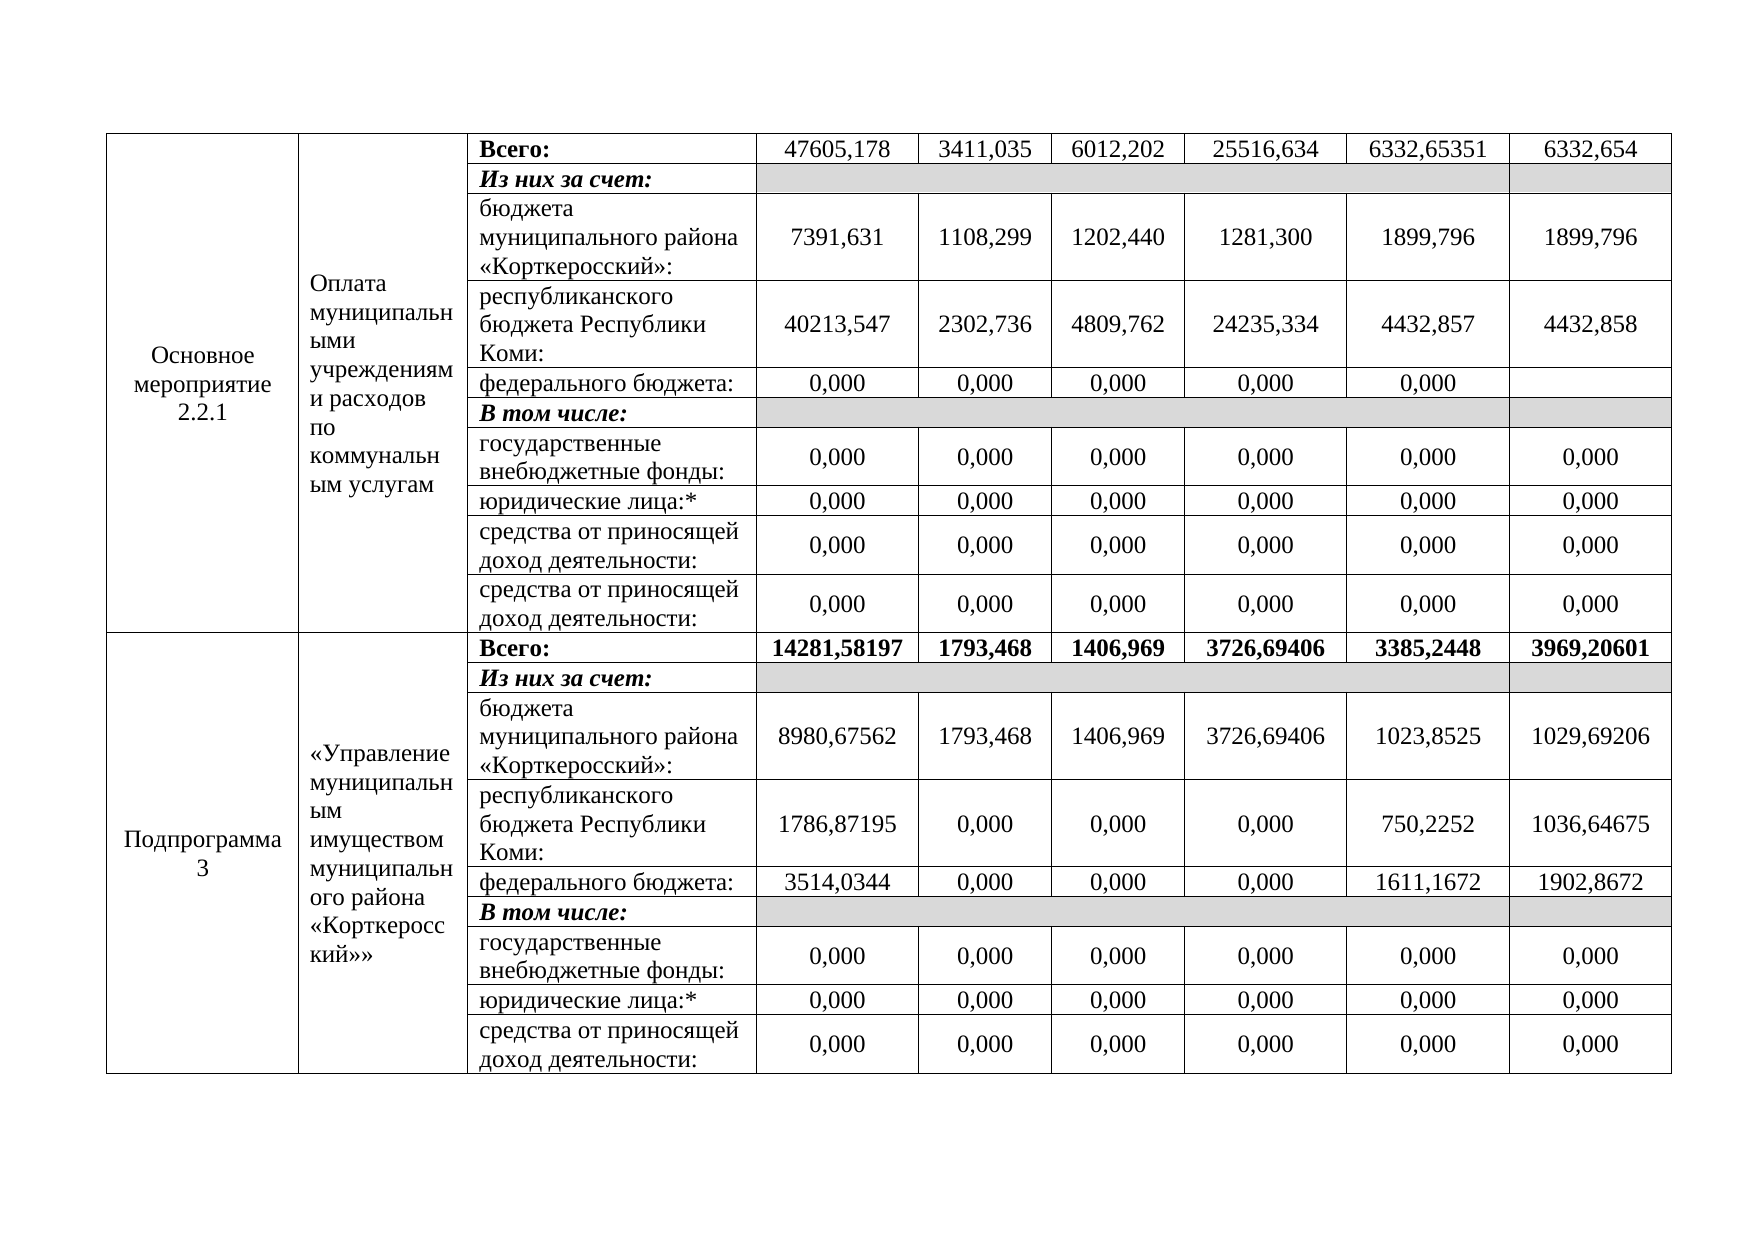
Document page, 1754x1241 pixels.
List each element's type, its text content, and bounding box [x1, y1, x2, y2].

table_cell 1036,64675 [1510, 780, 1671, 866]
table_cell 0,000 [1185, 428, 1346, 485]
table_cell [757, 663, 1509, 692]
table_cell 0,000 [1347, 368, 1509, 397]
table_cell 0,000 [1185, 985, 1346, 1014]
table_cell 1023,8525 [1347, 693, 1509, 779]
table_cell 1406,969 [1052, 633, 1184, 662]
table_cell 0,000 [1185, 1015, 1346, 1073]
table_cell 40213,547 [757, 281, 918, 367]
table_cell [1510, 164, 1671, 192]
table_cell 0,000 [1052, 368, 1184, 397]
table_cell 6012,202 [1052, 134, 1184, 163]
table_cell 1029,69206 [1510, 693, 1671, 779]
table_cell 4809,762 [1052, 281, 1184, 367]
table_cell 0,000 [919, 428, 1051, 485]
table_cell 0,000 [919, 516, 1051, 573]
table_cell 0,000 [1185, 575, 1346, 632]
table_cell 1406,969 [1052, 693, 1184, 779]
table_cell 0,000 [757, 428, 918, 485]
table_cell 6332,654 [1510, 134, 1671, 163]
table_cell 0,000 [1347, 486, 1509, 515]
table_cell 0,000 [1052, 428, 1184, 485]
table_cell 0,000 [1510, 1015, 1671, 1073]
table_cell 0,000 [1052, 516, 1184, 573]
table_cell 0,000 [1052, 985, 1184, 1014]
table_cell 0,000 [757, 575, 918, 632]
table_cell 25516,634 [1185, 134, 1346, 163]
table_cell 1793,468 [919, 693, 1051, 779]
table_cell 0,000 [1052, 867, 1184, 896]
table_cell 3411,035 [919, 134, 1051, 163]
table_cell В том числе: [468, 897, 756, 926]
table_cell республиканского бюджета Республики Коми: [468, 780, 756, 866]
table_cell 0,000 [1347, 575, 1509, 632]
table_cell 0,000 [1185, 927, 1346, 984]
table_cell 7391,631 [757, 194, 918, 280]
table_cell 2302,736 [919, 281, 1051, 367]
table_cell 0,000 [1185, 516, 1346, 573]
table_cell 0,000 [1347, 927, 1509, 984]
table_cell 4432,858 [1510, 281, 1671, 367]
table_cell Всего: [468, 633, 756, 662]
table_cell [1510, 897, 1671, 926]
table_cell федерального бюджета: [468, 867, 756, 896]
table_cell 1108,299 [919, 194, 1051, 280]
table_cell средства от приносящей доход деятельности: [468, 1015, 756, 1073]
table_cell [1510, 368, 1671, 397]
table_cell 0,000 [757, 985, 918, 1014]
table_cell 4432,857 [1347, 281, 1509, 367]
table_cell 1793,468 [919, 633, 1051, 662]
table_cell 8980,67562 [757, 693, 918, 779]
table_cell 0,000 [1510, 428, 1671, 485]
table_cell Из них за счет: [468, 663, 756, 692]
table_cell [757, 897, 1509, 926]
table_cell 0,000 [1510, 516, 1671, 573]
table_cell [1510, 663, 1671, 692]
table_cell В том числе: [468, 398, 756, 427]
table_cell 3726,69406 [1185, 633, 1346, 662]
table_cell 0,000 [1347, 428, 1509, 485]
table_cell 0,000 [1347, 516, 1509, 573]
table_cell 0,000 [1347, 985, 1509, 1014]
table_cell государственные внебюджетные фонды: [468, 428, 756, 485]
table_cell 0,000 [1510, 575, 1671, 632]
table_cell 0,000 [1510, 486, 1671, 515]
table_cell 0,000 [919, 1015, 1051, 1073]
table_cell 0,000 [1052, 780, 1184, 866]
table_cell 750,2252 [1347, 780, 1509, 866]
table_cell «Управление муниципальным имуществом муниципального района «Корткеросский»» [299, 633, 467, 1073]
table_cell 0,000 [757, 927, 918, 984]
table_cell 0,000 [919, 867, 1051, 896]
table_cell 3514,0344 [757, 867, 918, 896]
table_cell 0,000 [1347, 1015, 1509, 1073]
table_cell 0,000 [1510, 927, 1671, 984]
table_cell 1786,87195 [757, 780, 918, 866]
table_cell 6332,65351 [1347, 134, 1509, 163]
table_cell бюджета муниципального района «Корткеросский»: [468, 693, 756, 779]
table_cell Основное мероприятие 2.2.1 [107, 134, 298, 632]
table_cell 3969,20601 [1510, 633, 1671, 662]
table_cell 0,000 [1185, 867, 1346, 896]
table_cell 1281,300 [1185, 194, 1346, 280]
table_cell 0,000 [1052, 927, 1184, 984]
table_cell государственные внебюджетные фонды: [468, 927, 756, 984]
table_cell 0,000 [919, 486, 1051, 515]
table_cell 0,000 [1185, 780, 1346, 866]
table_cell юридические лица:* [468, 486, 756, 515]
table_cell 0,000 [1052, 486, 1184, 515]
table_cell бюджета муниципального района «Корткеросский»: [468, 194, 756, 280]
table_cell 0,000 [757, 516, 918, 573]
table_cell Из них за счет: [468, 164, 756, 192]
table_cell 0,000 [919, 985, 1051, 1014]
table_cell 1611,1672 [1347, 867, 1509, 896]
table_cell 0,000 [1185, 486, 1346, 515]
table_cell 24235,334 [1185, 281, 1346, 367]
table_cell Подпрограмма 3 [107, 633, 298, 1073]
table_cell федерального бюджета: [468, 368, 756, 397]
table_cell 47605,178 [757, 134, 918, 163]
table_cell [757, 164, 1509, 192]
table_cell 0,000 [1052, 575, 1184, 632]
table_cell республиканского бюджета Республики Коми: [468, 281, 756, 367]
table_cell Всего: [468, 134, 756, 163]
table_cell 0,000 [919, 780, 1051, 866]
table_cell юридические лица:* [468, 985, 756, 1014]
table_cell 0,000 [757, 1015, 918, 1073]
table_cell 1899,796 [1510, 194, 1671, 280]
table_cell средства от приносящей доход деятельности: [468, 575, 756, 632]
table_cell 14281,58197 [757, 633, 918, 662]
table_cell 0,000 [1052, 1015, 1184, 1073]
table_cell 0,000 [757, 486, 918, 515]
table_cell 3385,2448 [1347, 633, 1509, 662]
table_cell [1510, 398, 1671, 427]
table_cell Оплата муниципальными учреждениями расходов по коммунальным услугам [299, 134, 467, 632]
table_cell 1202,440 [1052, 194, 1184, 280]
table_cell 1902,8672 [1510, 867, 1671, 896]
table_cell 0,000 [919, 927, 1051, 984]
table_cell 0,000 [757, 368, 918, 397]
table_cell 3726,69406 [1185, 693, 1346, 779]
table_cell [757, 398, 1509, 427]
table_cell 0,000 [1510, 985, 1671, 1014]
table_cell 0,000 [919, 575, 1051, 632]
table_cell средства от приносящей доход деятельности: [468, 516, 756, 573]
table_cell 1899,796 [1347, 194, 1509, 280]
table_cell 0,000 [919, 368, 1051, 397]
table_cell 0,000 [1185, 368, 1346, 397]
